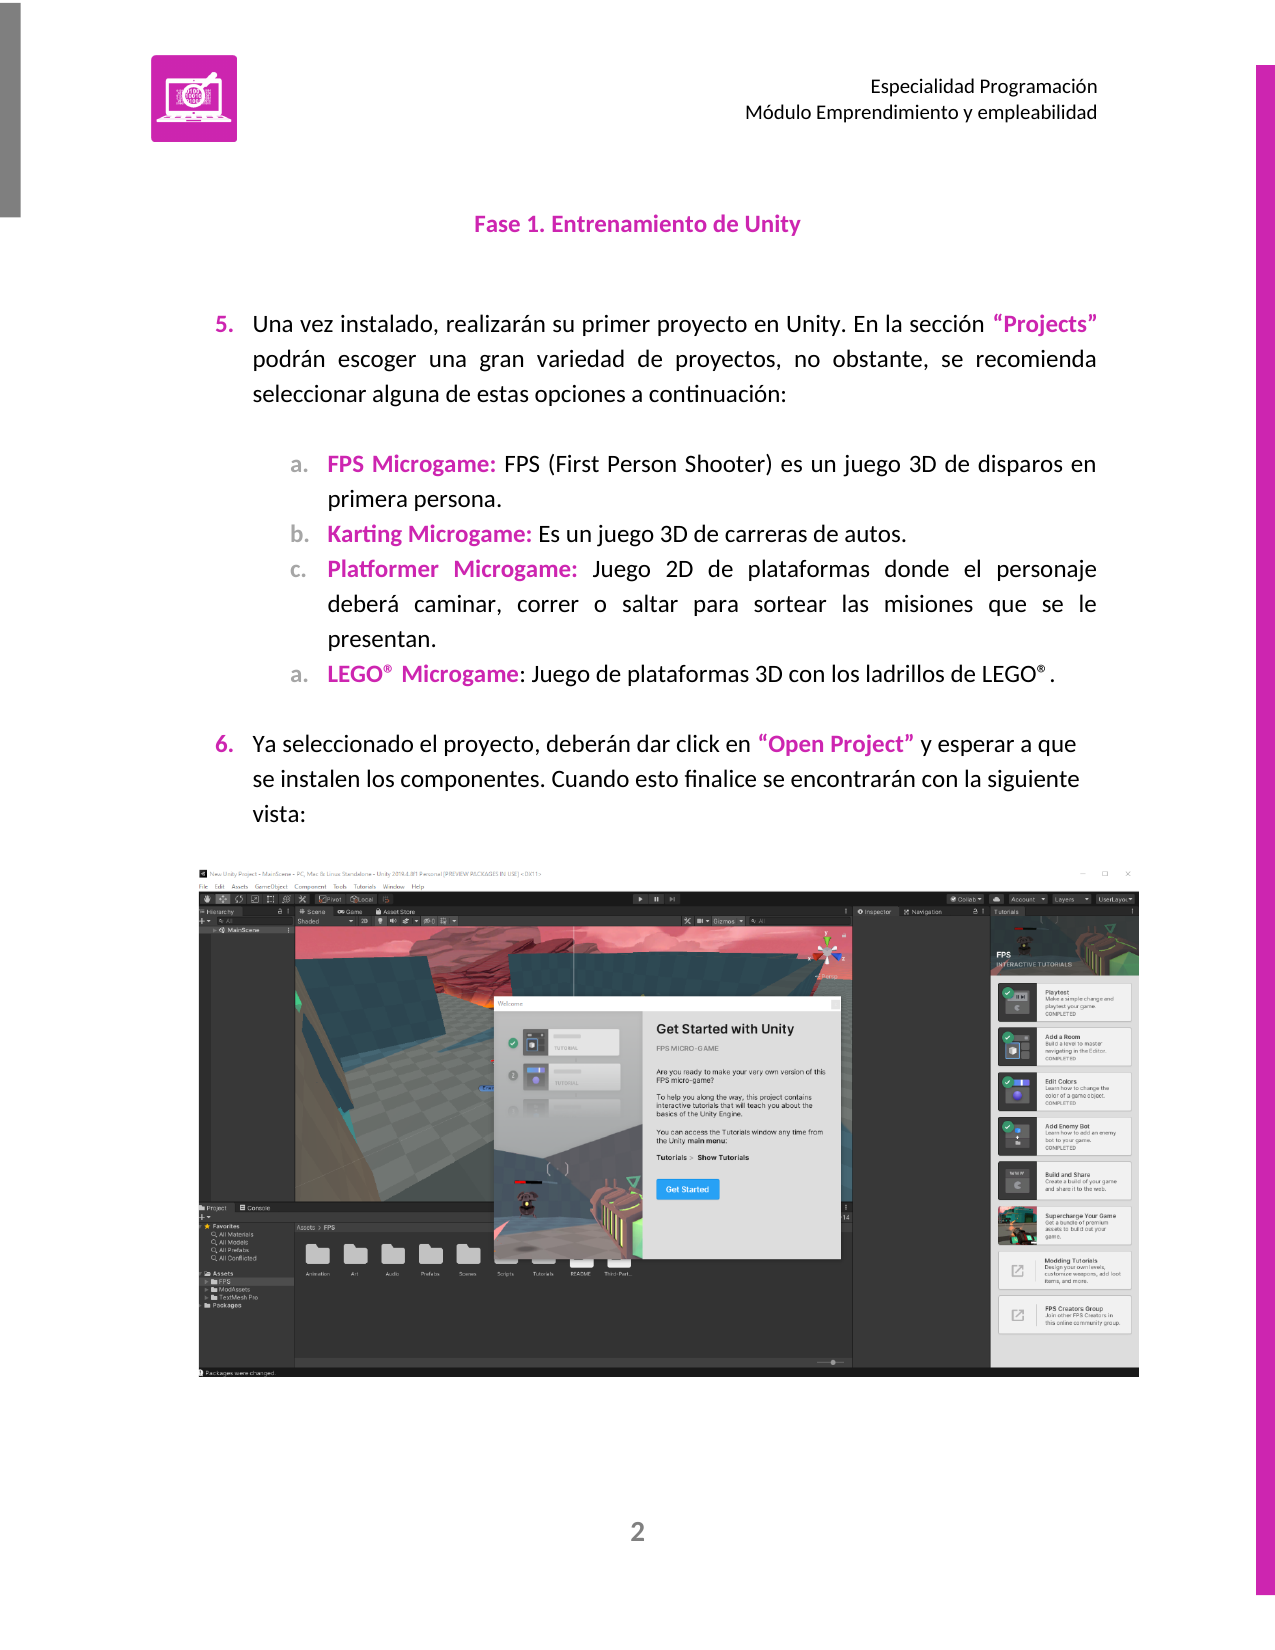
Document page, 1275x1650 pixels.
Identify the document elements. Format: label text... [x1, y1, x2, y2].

list Karting Microgame: Es un juego 3D de carreras de autos. [290, 518, 1098, 548]
list Una vez instalado, realizarán su primer proyecto en Unity. En la sección “Projects” podrán escoger una gran variedad de proyectos, no obstante, se recomienda seleccionar alguna de estas opciones a continuación: [215, 308, 1098, 408]
text Fase 1. Entrenamiento de Unity [177, 209, 1098, 239]
picture [151, 55, 237, 142]
list Ya seleccionado el proyecto, deberán dar click en “Open Project” y esperar a que se instalen los componentes. Cuando esto finalice se encontrarán con la siguiente vista: [215, 728, 1098, 828]
picture [198, 868, 1139, 1377]
list Platformer Microgame: Juego 2D de plataformas donde el personaje deberá caminar, correr o saltar para sortear las misiones que se le presentan. [290, 553, 1098, 653]
list FPS Microgame: FPS (First Person Shooter) es un juego 3D de disparos en primera persona. [290, 448, 1098, 513]
list LEGO® Microgame: Juego de plataformas 3D con los ladrillos de LEGO®. [290, 658, 1098, 688]
